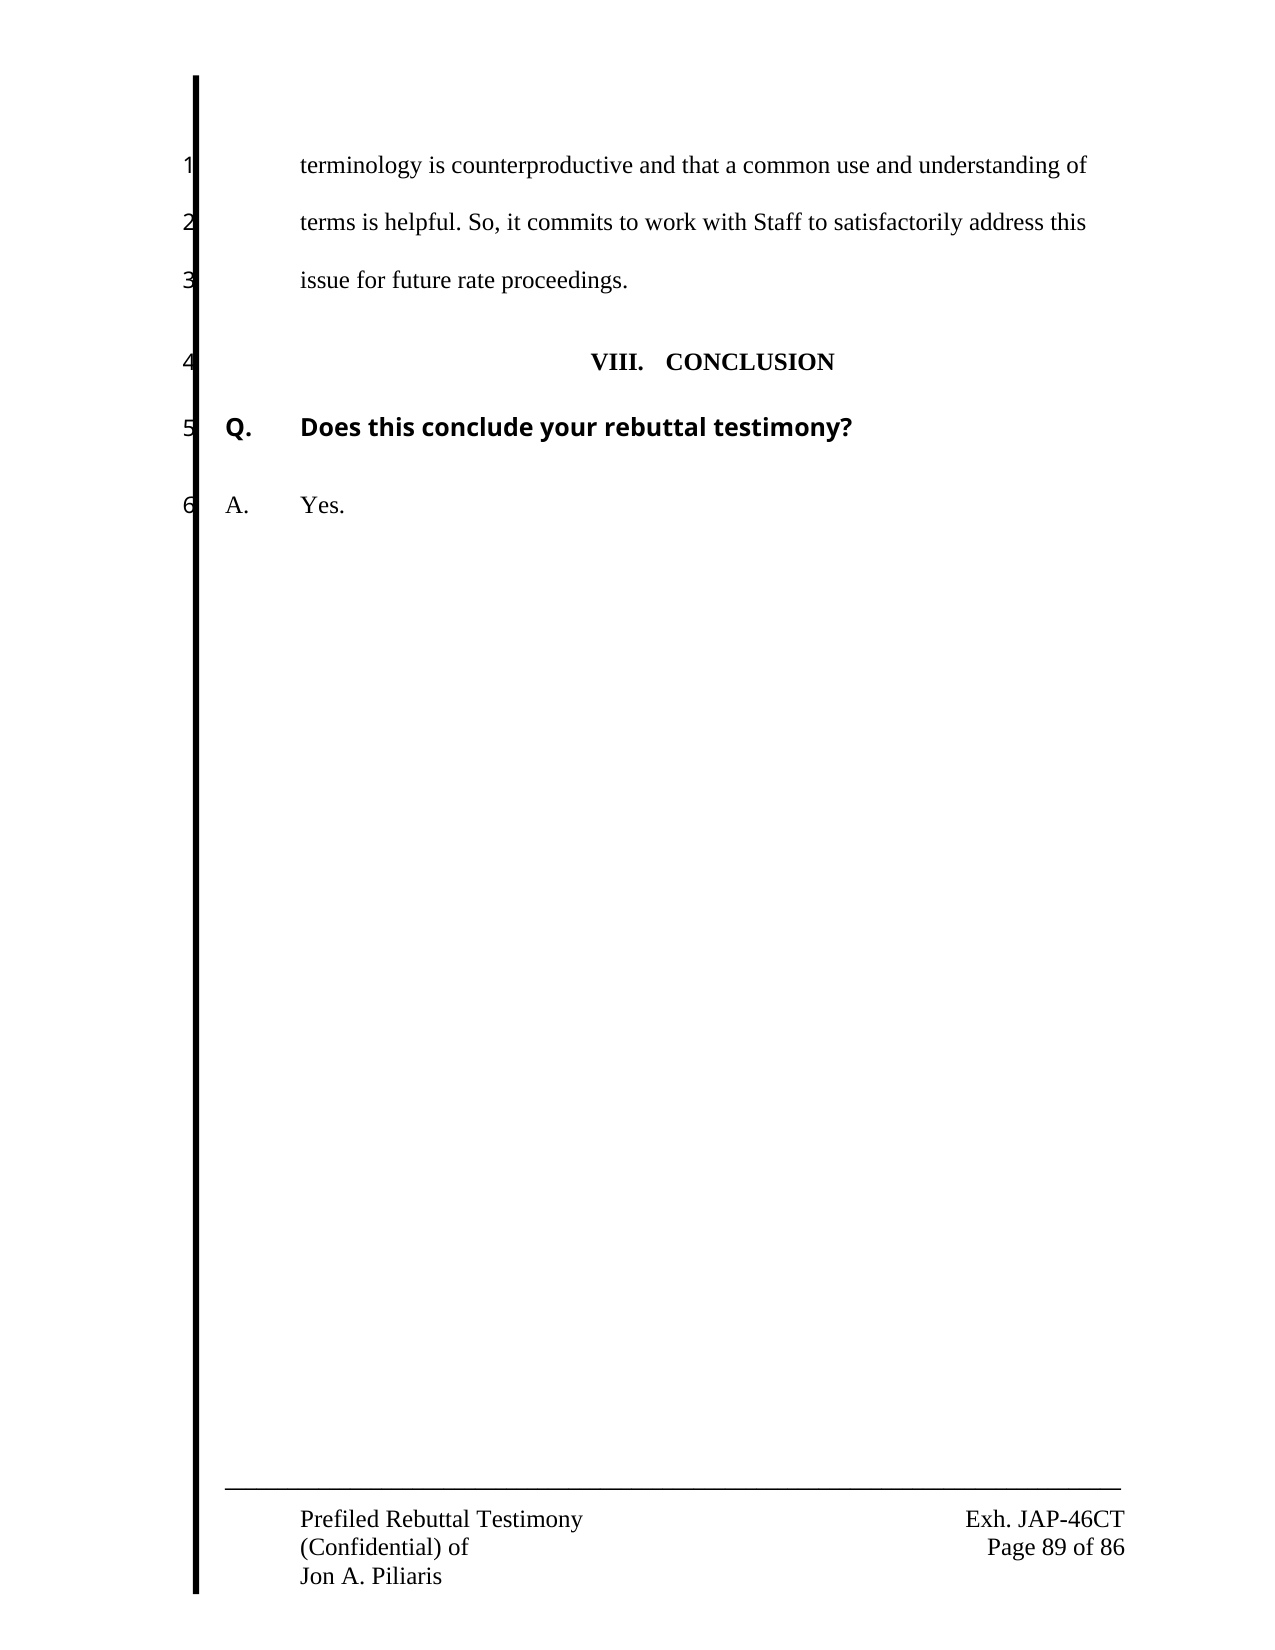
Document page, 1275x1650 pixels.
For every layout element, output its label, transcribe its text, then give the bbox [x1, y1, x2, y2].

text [225, 150, 1125, 294]
text Q. Does this conclude your rebuttal testimony? [225, 409, 1125, 444]
text CONCLUSION [300, 347, 1125, 376]
text A. Yes. [225, 490, 1125, 519]
